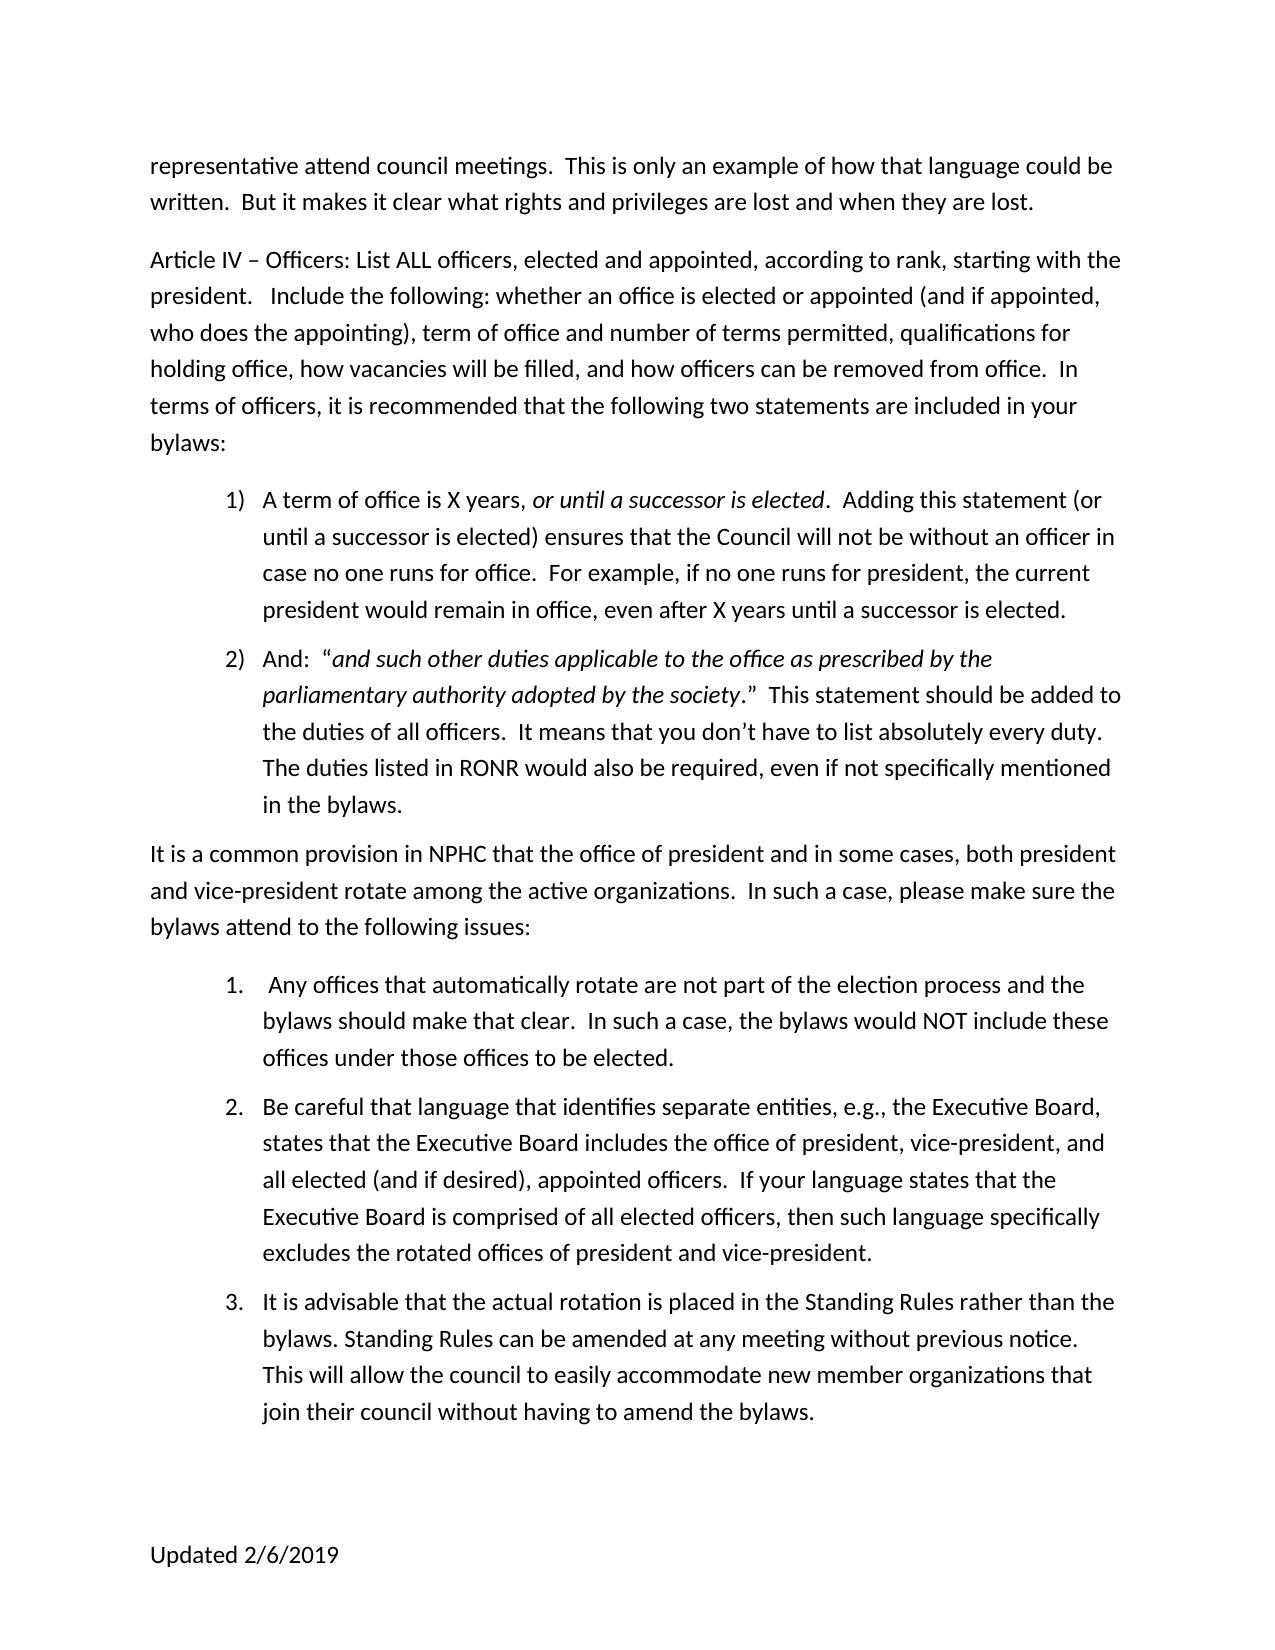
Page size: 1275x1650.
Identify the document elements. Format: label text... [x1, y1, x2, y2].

text Article IV – Officers: List ALL officers, elected and appointed, according to rank, starting with the president. Include the following: whether an office is elected or appointed (and if appointed, who does the appointing), term of office and number of terms permitted, qualifications for holding office, how vacancies will be filled, and how officers can be removed from office. In terms of officers, it is recommended that the following two statements are included in your bylaws: [150, 244, 1125, 457]
list And: “and such other duties applicable to the office as prescribed by the parliamentary authority adopted by the society.” This statement should be added to the duties of all officers. It means that you don’t have to list absolutely every duty. The duties listed in RONR would also be required, even if not specifically mentioned in the bylaws. [225, 643, 1125, 820]
list A term of office is X years, or until a successor is elected. Adding this statement (or until a successor is elected) ensures that the Council will not be without an officer in case no one runs for office. For example, if no one runs for president, the current president would remain in office, even after X years until a successor is elected. [225, 484, 1125, 624]
text It is a common provision in NPHC that the office of president and in some cases, both president and vice-president rotate among the active organizations. In such a case, please make sure the bylaws attend to the following issues: [150, 838, 1125, 942]
list Be careful that language that identifies separate entities, e.g., the Executive Board, states that the Executive Board includes the office of president, vice-president, and all elected (and if desired), appointed officers. If your language states that the Executive Board is comprised of all elected officers, then such language specifically excludes the rotated offices of president and vice-president. [225, 1091, 1125, 1268]
list Any offices that automatically rotate are not part of the election process and the bylaws should make that clear. In such a case, the bylaws would NOT include these offices under those offices to be elected. [225, 969, 1125, 1072]
list It is advisable that the actual rotation is placed in the Standing Rules rather than the bylaws. Standing Rules can be amended at any meeting without previous notice. This will allow the council to easily accommodate new member organizations that join their council without having to amend the bylaws. [225, 1286, 1125, 1426]
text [150, 150, 1125, 217]
